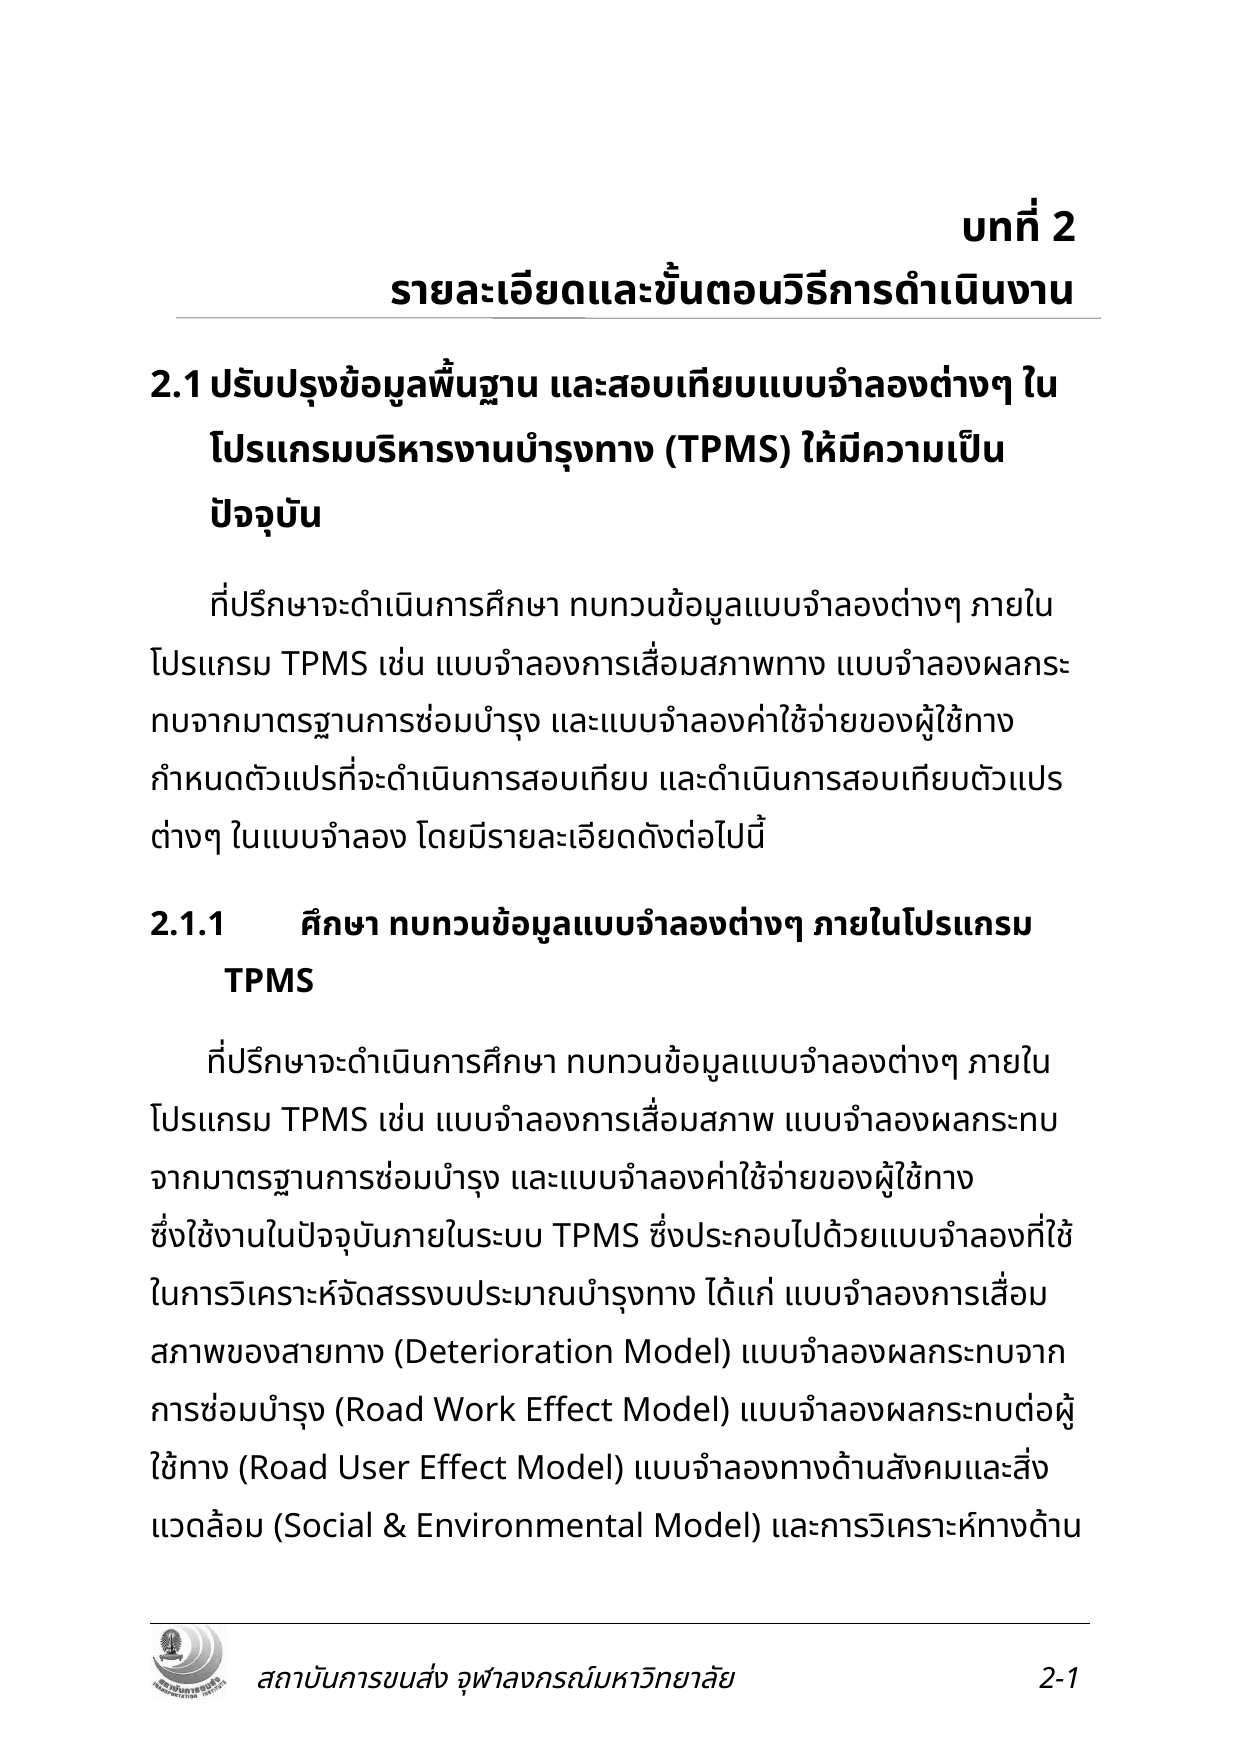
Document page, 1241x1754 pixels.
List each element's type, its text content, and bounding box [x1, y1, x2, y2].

picture [150, 1624, 228, 1700]
text 2.1.1 ศึกษา ทบทวนข้อมูลแบบจำลองต่างๆ ภายในโปรแกรม TPMS [150, 900, 1090, 1002]
text 2.1 ปรับปรุงข้อมูลพื้นฐาน และสอบเทียบแบบจำลองต่างๆ ในโปรแกรมบริหารงานบำรุงทาง (TPMS) ให้มีความเป็นปัจจุบัน [150, 357, 1090, 544]
text ที่ปรึกษาจะดำเนินการศึกษา ทบทวนข้อมูลแบบจำลองต่างๆ ภายในโปรแกรม TPMS เช่น แบบจำลองการเสื่อมสภาพทาง แบบจำลองผลกระทบจากมาตรฐานการซ่อมบำรุง และแบบจำลองค่าใช้จ่ายของผู้ใช้ทาง กำหนดตัวแปรที่จะดำเนินการสอบเทียบ และดำเนินการสอบเทียบตัวแปรต่างๆ ในแบบจำลอง โดยมีรายละเอียดดังต่อไปนี้ [150, 581, 1090, 864]
